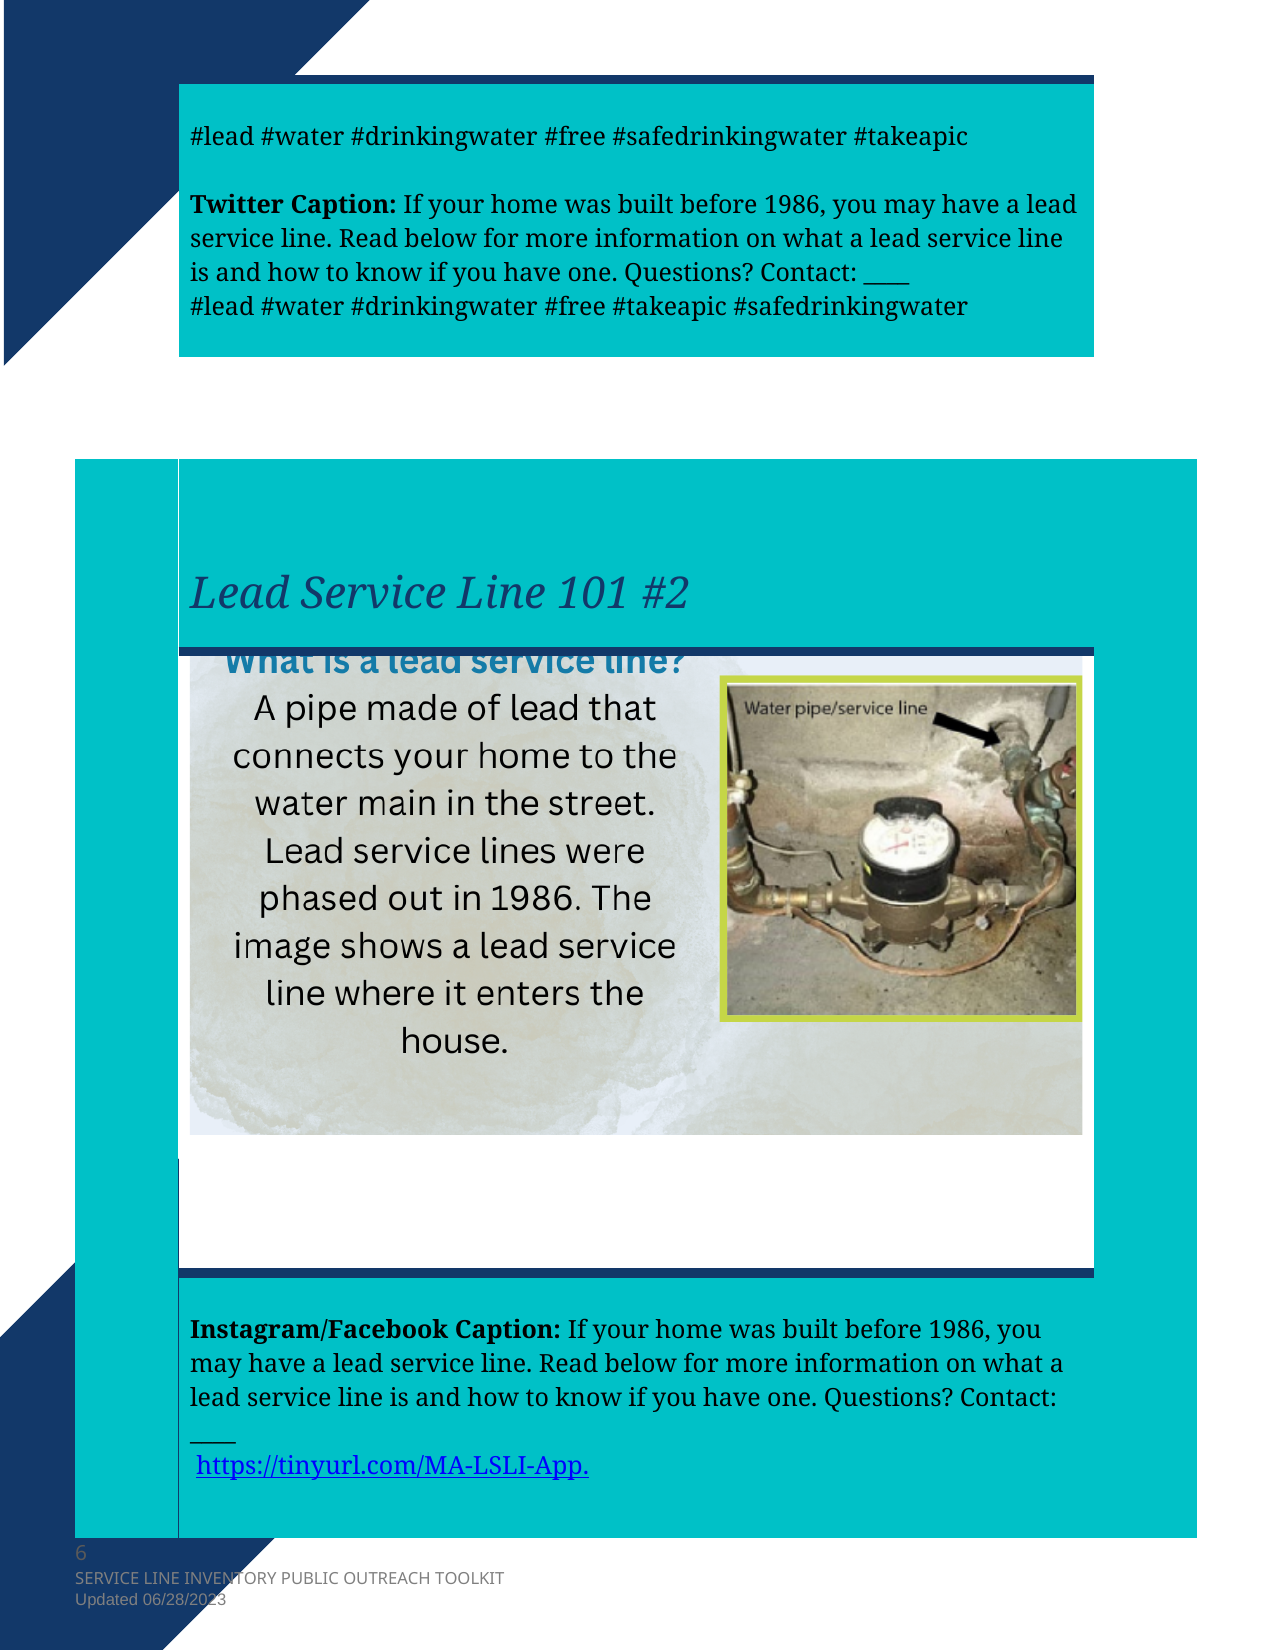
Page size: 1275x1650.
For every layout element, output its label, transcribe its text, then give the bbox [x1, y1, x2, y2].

picture [189, 656, 1083, 1135]
table_header [75, 459, 178, 1538]
table_cell [179, 656, 1094, 1268]
table_header Lead Service Line 101 #2 [179, 459, 1094, 647]
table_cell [179, 84, 1094, 357]
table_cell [179, 1278, 1094, 1538]
table_header [1094, 459, 1197, 1538]
